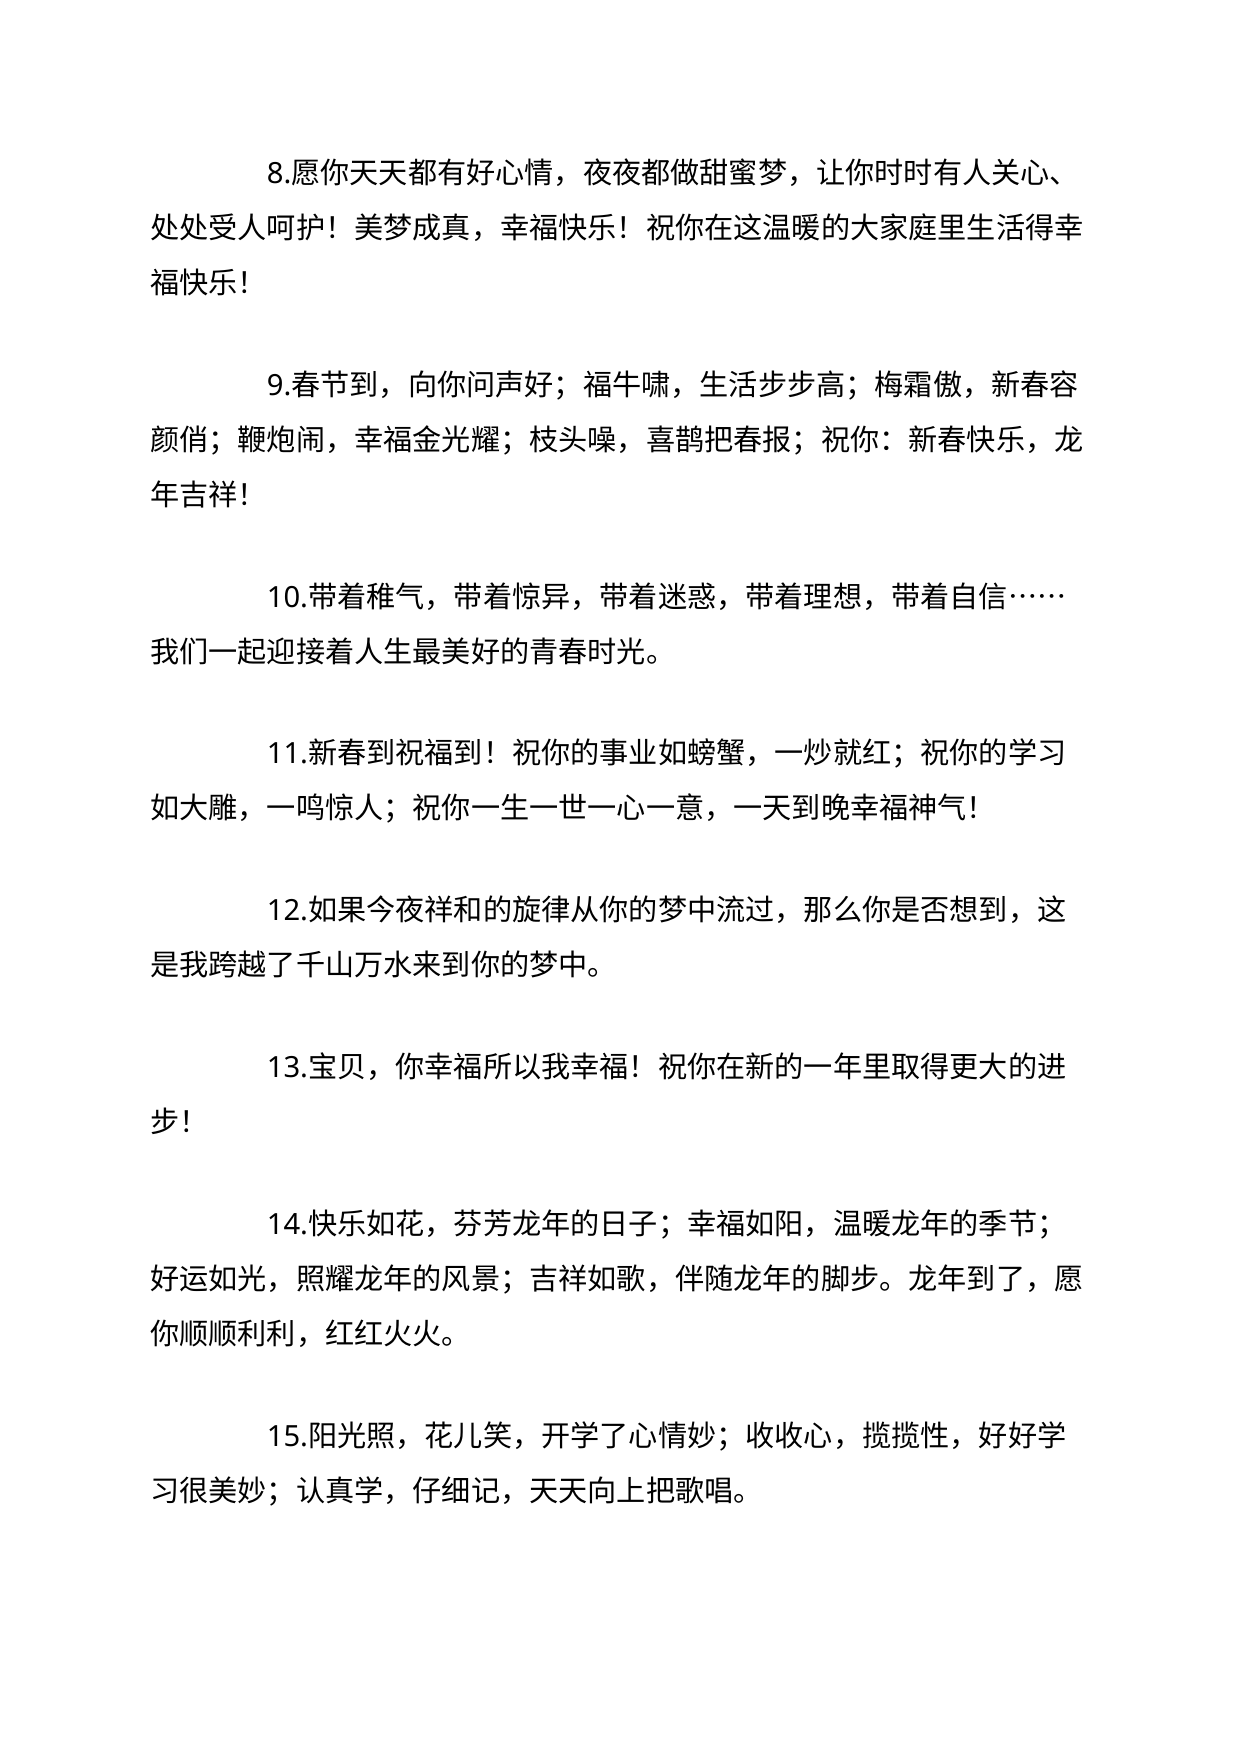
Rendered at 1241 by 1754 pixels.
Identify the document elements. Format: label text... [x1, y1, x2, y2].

text 8.愿你天天都有好心情，夜夜都做甜蜜梦，让你时时有人关心、处处受人呵护！美梦成真，幸福快乐！祝你在这温暖的大家庭里生活得幸福快乐！ [150, 150, 1090, 302]
text 13.宝贝，你幸福所以我幸福！祝你在新的一年里取得更大的进步！ [150, 1044, 1090, 1141]
text 11.新春到祝福到！祝你的事业如螃蟹，一炒就红；祝你的学习如大雕，一鸣惊人；祝你一生一世一心一意，一天到晚幸福神气！ [150, 730, 1090, 827]
text 14.快乐如花，芬芳龙年的日子；幸福如阳，温暖龙年的季节；好运如光，照耀龙年的风景；吉祥如歌，伴随龙年的脚步。龙年到了，愿你顺顺利利，红红火火。 [150, 1200, 1090, 1353]
text 15.阳光照，花儿笑，开学了心情妙；收收心，揽揽性，好好学习很美妙；认真学，仔细记，天天向上把歌唱。 [150, 1412, 1090, 1509]
text 9.春节到，向你问声好；福牛啸，生活步步高；梅霜傲，新春容颜俏；鞭炮闹，幸福金光耀；枝头噪，喜鹊把春报；祝你：新春快乐，龙年吉祥！ [150, 362, 1090, 514]
text 10.带着稚气，带着惊异，带着迷惑，带着理想，带着自信……我们一起迎接着人生最美好的青春时光。 [150, 573, 1090, 671]
text 12.如果今夜祥和的旋律从你的梦中流过，那么你是否想到，这是我跨越了千山万水来到你的梦中。 [150, 887, 1090, 984]
